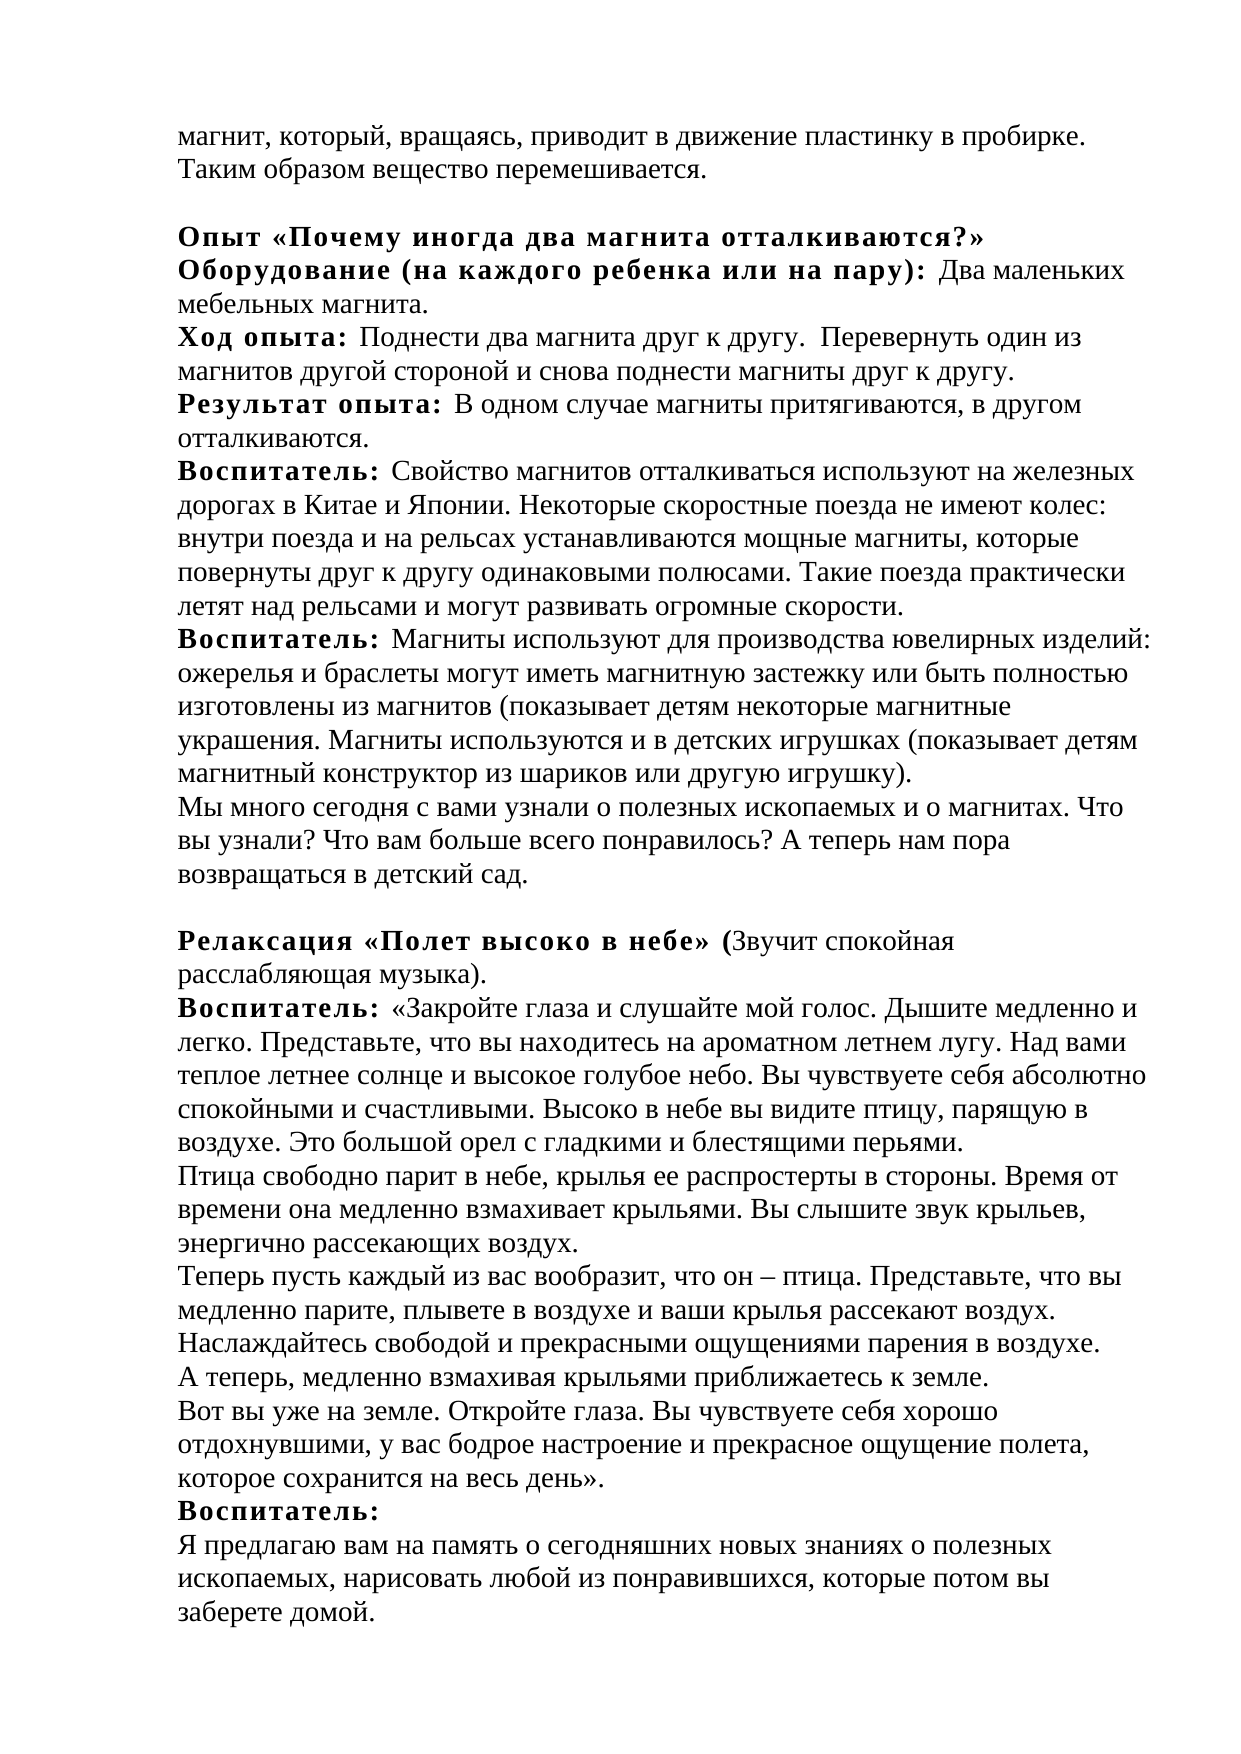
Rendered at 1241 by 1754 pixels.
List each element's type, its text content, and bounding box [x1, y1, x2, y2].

text Воспитатель: «Закройте глаза и слушайте мой голос. Дышите медленно и легко. Представьте, что вы находитесь на ароматном летнем лугу. Над вами теплое летнее солнце и высокое голубое небо. Вы чувствуете себя абсолютно спокойными и счастливыми. Высоко в небе вы видите птицу, парящую в воздухе. Это большой орел с гладкими и блестящими перьями. [177, 990, 1152, 1158]
text Воспитатель: [177, 1493, 1152, 1527]
text Мы много сегодня с вами узнали о полезных ископаемых и о магнитах. Что вы узнали? Что вам больше всего понравилось? А теперь нам пора возвращаться в детский сад. [177, 789, 1152, 889]
subtitle Опыт «Почему иногда два магнита отталкиваются?» [177, 219, 1152, 252]
text Результат опыта: В одном случае магниты притягиваются, в другом отталкиваются. [177, 386, 1152, 453]
text Оборудование (на каждого ребенка или на пару): Два маленьких мебельных магнита. [177, 252, 1152, 319]
text Птица свободно парит в небе, крылья ее распростерты в стороны. Время от времени она медленно взмахивает крыльями. Вы слышите звук крыльев, энергично рассекающих воздух. Теперь пусть каждый из вас вообразит, что он – птица. Представьте, что вы медленно парите, плывете в воздухе и ваши крылья рассекают воздух. Наслаждайтесь свободой и прекрасными ощущениями парения в воздухе. [177, 1158, 1152, 1359]
text Воспитатель: Магниты используют для производства ювелирных изделий: ожерелья и браслеты могут иметь магнитную застежку или быть полностью изготовлены из магнитов (показывает детям некоторые магнитные украшения. Магниты используются и в детских игрушках (показывает детям магнитный конструктор из шариков или другую игрушку). [177, 621, 1152, 789]
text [177, 118, 1152, 185]
text Воспитатель: Свойство магнитов отталкиваться используют на железных дорогах в Китае и Японии. Некоторые скоростные поезда не имеют колес: внутри поезда и на рельсах устанавливаются мощные магниты, которые повернуты друг к другу одинаковыми полюсами. Такие поезда практически летят над рельсами и могут развивать огромные скорости. [177, 453, 1152, 621]
text Ход опыта: Поднести два магнита друг к другу. Перевернуть один из магнитов другой стороной и снова поднести магниты друг к другу. [177, 319, 1152, 386]
subtitle Релаксация «Полет высоко в небе» (Звучит спокойная расслабляющая музыка). [177, 923, 1152, 990]
text Я предлагаю вам на память о сегодняшних новых знаниях о полезных ископаемых, нарисовать любой из понравившихся, которые потом вы заберете домой. [177, 1527, 1152, 1627]
text А теперь, медленно взмахивая крыльями приближаетесь к земле. Вот вы уже на земле. Откройте глаза. Вы чувствуете себя хорошо отдохнувшими, у вас бодрое настроение и прекрасное ощущение полета, которое сохранится на весь день». [177, 1359, 1152, 1493]
